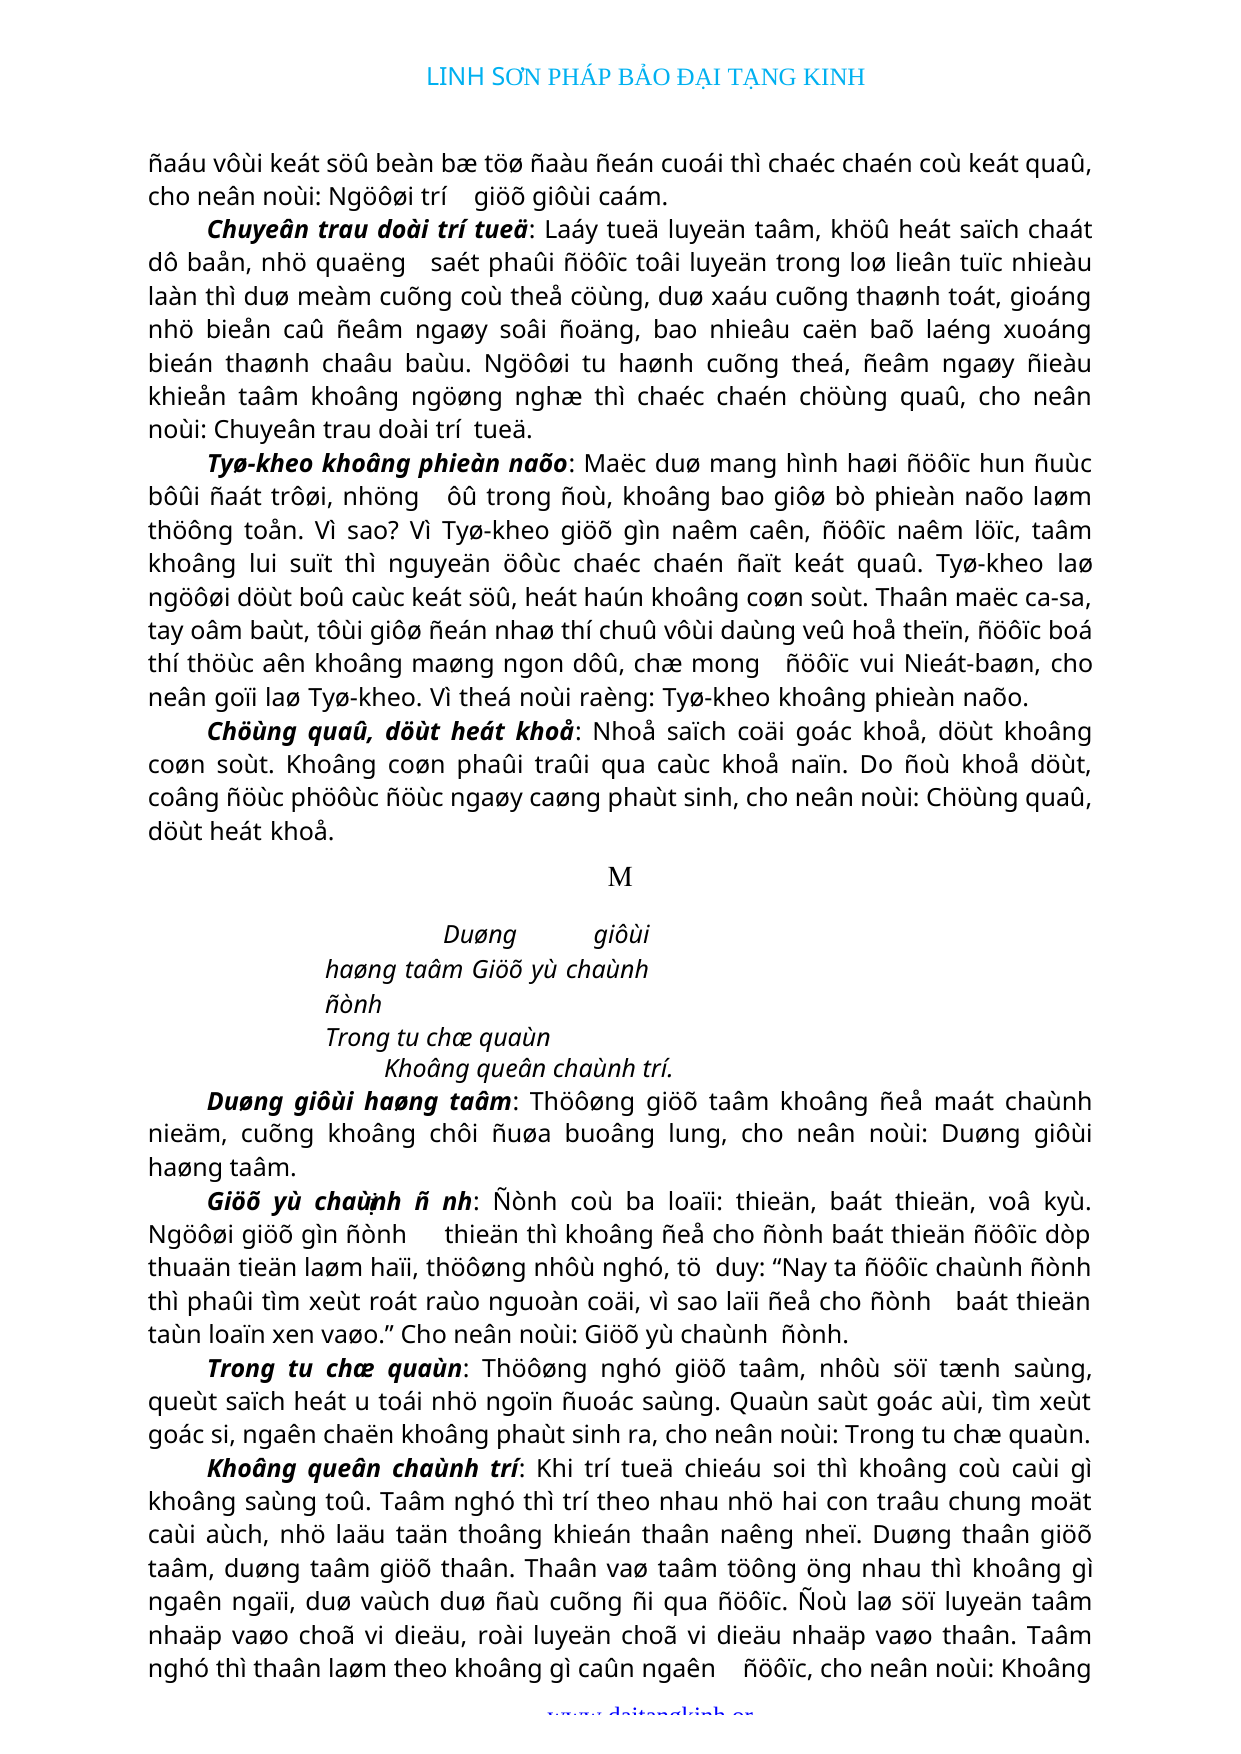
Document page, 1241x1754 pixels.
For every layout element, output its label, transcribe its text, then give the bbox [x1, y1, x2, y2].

subtitle  [135, 866, 1105, 893]
text Khoâng queân chaùnh trí. [384, 1052, 1105, 1083]
text Duøng giôùi haøng taâm Giöõ yù chaùnh ñònh [325, 917, 649, 1021]
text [148, 1451, 1093, 1685]
text Chuyeân trau doài trí tueä: Laáy tueä luyeän taâm, khöû heát saïch chaát dô baån, nhö quaëng saét phaûi ñöôïc toâi luyeän trong loø lieân tuïc nhieàu laàn thì duø meàm cuõng coù theå cöùng, duø xaáu cuõng thaønh toát, gioáng nhö bieån caû ñeâm ngaøy soâi ñoäng, bao nhieâu caën baõ laéng xuoáng bieán thaønh chaâu baùu. Ngöôøi tu haønh cuõng theá, ñeâm ngaøy ñieàu khieån taâm khoâng ngöøng nghæ thì chaéc chaén chöùng quaû, cho neân noùi: Chuyeân trau doài trí tueä. [148, 212, 1093, 446]
text Trong tu chæ quaùn [325, 1022, 1105, 1052]
text Trong tu chæ quaùn: Thöôøng nghó giöõ taâm, nhôù söï tænh saùng, queùt saïch heát u toái nhö ngoïn ñuoác saùng. Quaùn saùt goác aùi, tìm xeùt goác si, ngaên chaën khoâng phaùt sinh ra, cho neân noùi: Trong tu chæ quaùn. [148, 1351, 1093, 1451]
text ñaáu vôùi keát söû beàn bæ töø ñaàu ñeán cuoái thì chaéc chaén coù keát quaû, cho neân noùi: Ngöôøi trí giöõ giôùi caám. [148, 146, 1093, 212]
picture [535, 69, 540, 79]
text Duøng giôùi haøng taâm: Thöôøng giöõ taâm khoâng ñeå maát chaùnh nieäm, cuõng khoâng chôi ñuøa buoâng lung, cho neân noùi: Duøng giôùi haøng taâm. [148, 1083, 1093, 1184]
text Giöõ yù chaùnh ñ nh: Ñònh coù ba loaïi: thieän, baát thieän, voâ kyù. Ngöôøi giöõ gìn ñònh thieän thì khoâng ñeå cho ñònh baát thieän ñöôïc dòp thuaän tieän laøm haïi, thöôøng nhôù nghó, tö duy: “Nay ta ñöôïc chaùnh ñònh thì phaûi tìm xeùt roát raùo nguoàn coäi, vì sao laïi ñeå cho ñònh baát thieän taùn loaïn xen vaøo.” Cho neân noùi: Giöõ yù chaùnh ñònh. [148, 1184, 1093, 1351]
text Chöùng quaû, döùt heát khoå: Nhoå saïch coäi goác khoå, döùt khoâng coøn soùt. Khoâng coøn phaûi traûi qua caùc khoå naïn. Do ñoù khoå döùt, coâng ñöùc phöôùc ñöùc ngaøy caøng phaùt sinh, cho neân noùi: Chöùng quaû, döùt heát khoå. [148, 714, 1093, 847]
text Tyø-kheo khoâng phieàn naõo: Maëc duø mang hình haøi ñöôïc hun ñuùc bôûi ñaát trôøi, nhöng ôû trong ñoù, khoâng bao giôø bò phieàn naõo laøm thöông toån. Vì sao? Vì Tyø-kheo giöõ gìn naêm caên, ñöôïc naêm löïc, taâm khoâng lui suït thì nguyeän öôùc chaéc chaén ñaït keát quaû. Tyø-kheo laø ngöôøi döùt boû caùc keát söû, heát haún khoâng coøn soùt. Thaân maëc ca-sa, tay oâm baùt, tôùi giôø ñeán nhaø thí chuû vôùi daùng veû hoå theïn, ñöôïc boá thí thöùc aên khoâng maøng ngon dôû, chæ mong ñöôïc vui Nieát-baøn, cho neân goïi laø Tyø-kheo. Vì theá noùi raèng: Tyø-kheo khoâng phieàn naõo. [148, 446, 1093, 714]
